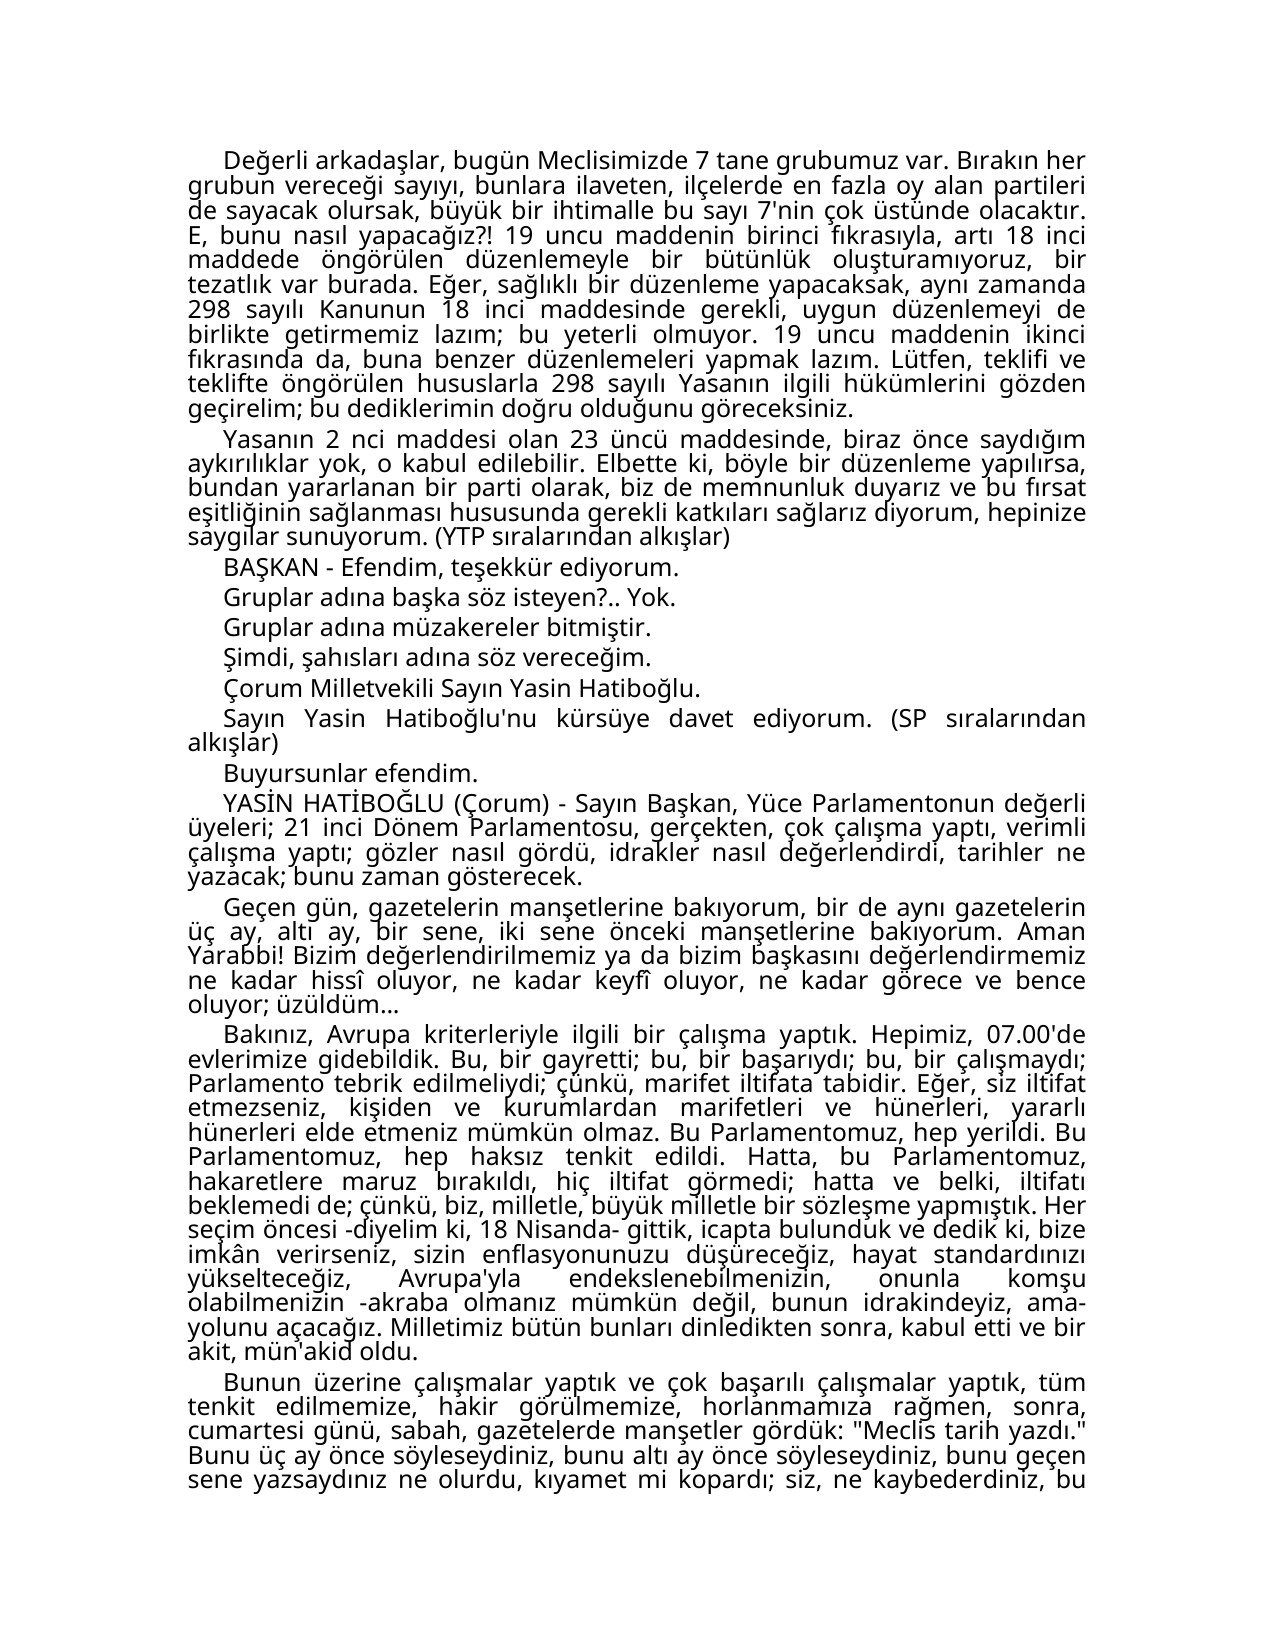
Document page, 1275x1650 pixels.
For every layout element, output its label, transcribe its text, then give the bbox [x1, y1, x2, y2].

text Çorum Milletvekili Sayın Yasin Hatiboğlu. [187, 678, 1087, 702]
text Gruplar adına başka söz isteyen?.. Yok. [187, 587, 1087, 611]
text Gruplar adına müzakereler bitmiştir. [187, 617, 1087, 641]
text YASİN HATİBOĞLU (Çorum) - Sayın Başkan, Yüce Parlamentonun değerli üyeleri; 21 inci Dönem Parlamentosu, gerçekten, çok çalışma yaptı, verimli çalışma yaptı; gözler nasıl gördü, idrakler nasıl değerlendirdi, tarihler ne yazacak; bunu zaman gösterecek. [187, 793, 1087, 891]
text Yasanın 2 nci maddesi olan 23 üncü maddesinde, biraz önce saydığım aykırılıklar yok, o kabul edilebilir. Elbette ki, böyle bir düzenleme yapılırsa, bundan yararlanan bir parti olarak, biz de memnunluk duyarız ve bu fırsat eşitliğinin sağlanması hususunda gerekli katkıları sağlarız diyorum, hepinize saygılar sunuyorum. (YTP sıralarından alkışlar) [187, 429, 1087, 551]
text Bakınız, Avrupa kriterleriyle ilgili bir çalışma yaptık. Hepimiz, 07.00'de evlerimize gidebildik. Bu, bir gayretti; bu, bir başarıydı; bu, bir çalışmaydı; Parlamento tebrik edilmeliydi; çünkü, marifet iltifata tabidir. Eğer, siz iltifat etmezseniz, kişiden ve kurumlardan marifetleri ve hünerleri, yararlı hünerleri elde etmeniz mümkün olmaz. Bu Parlamentomuz, hep yerildi. Bu Parlamentomuz, hep haksız tenkit edildi. Hatta, bu Parlamentomuz, hakaretlere maruz bırakıldı, hiç iltifat görmedi; hatta ve belki, iltifatı beklemedi de; çünkü, biz, milletle, büyük milletle bir sözleşme yapmıştık. Her seçim öncesi -diyelim ki, 18 Nisanda- gittik, icapta bulunduk ve dedik ki, bize imkân verirseniz, sizin enflasyonunuzu düşüreceğiz, hayat standardınızı yükselteceğiz, Avrupa'yla endekslenebilmenizin, onunla komşu olabilmenizin -akraba olmanız mümkün değil, bunun idrakindeyiz, ama- yolunu açacağız. Milletimiz bütün bunları dinledikten sonra, kabul etti ve bir akit, mün'akid oldu. [187, 1024, 1087, 1366]
text Şimdi, şahısları adına söz vereceğim. [187, 647, 1087, 672]
text Değerli arkadaşlar, bugün Meclisimizde 7 tane grubumuz var. Bırakın her grubun vereceği sayıyı, bunlara ilaveten, ilçelerde en fazla oy alan partileri de sayacak olursak, büyük bir ihtimalle bu sayı 7'nin çok üstünde olacaktır. E, bunu nasıl yapacağız?! 19 uncu maddenin birinci fıkrasıyla, artı 18 inci maddede öngörülen düzenlemeyle bir bütünlük oluşturamıyoruz, bir tezatlık var burada. Eğer, sağlıklı bir düzenleme yapacaksak, aynı zamanda 298 sayılı Kanunun 18 inci maddesinde gerekli, uygun düzenlemeyi de birlikte getirmemiz lazım; bu yeterli olmuyor. 19 uncu maddenin ikinci fıkrasında da, buna benzer düzenlemeleri yapmak lazım. Lütfen, teklifi ve teklifte öngörülen hususlarla 298 sayılı Yasanın ilgili hükümlerini gözden geçirelim; bu dediklerimin doğru olduğunu göreceksiniz. [187, 150, 1087, 423]
text Buyursunlar efendim. [187, 763, 1087, 787]
text Geçen gün, gazetelerin manşetlerine bakıyorum, bir de aynı gazetelerin üç ay, altı ay, bir sene, iki sene önceki manşetlerine bakıyorum. Aman Yarabbi! Bizim değerlendirilmemiz ya da bizim başkasını değerlendirmemiz ne kadar hissî oluyor, ne kadar keyfî oluyor, ne kadar görece ve bence oluyor; üzüldüm... [187, 896, 1087, 1018]
text BAŞKAN - Efendim, teşekkür ediyorum. [187, 556, 1087, 581]
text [187, 1371, 1087, 1493]
text Sayın Yasin Hatiboğlu'nu kürsüye davet ediyorum. (SP sıralarından alkışlar) [187, 708, 1087, 757]
